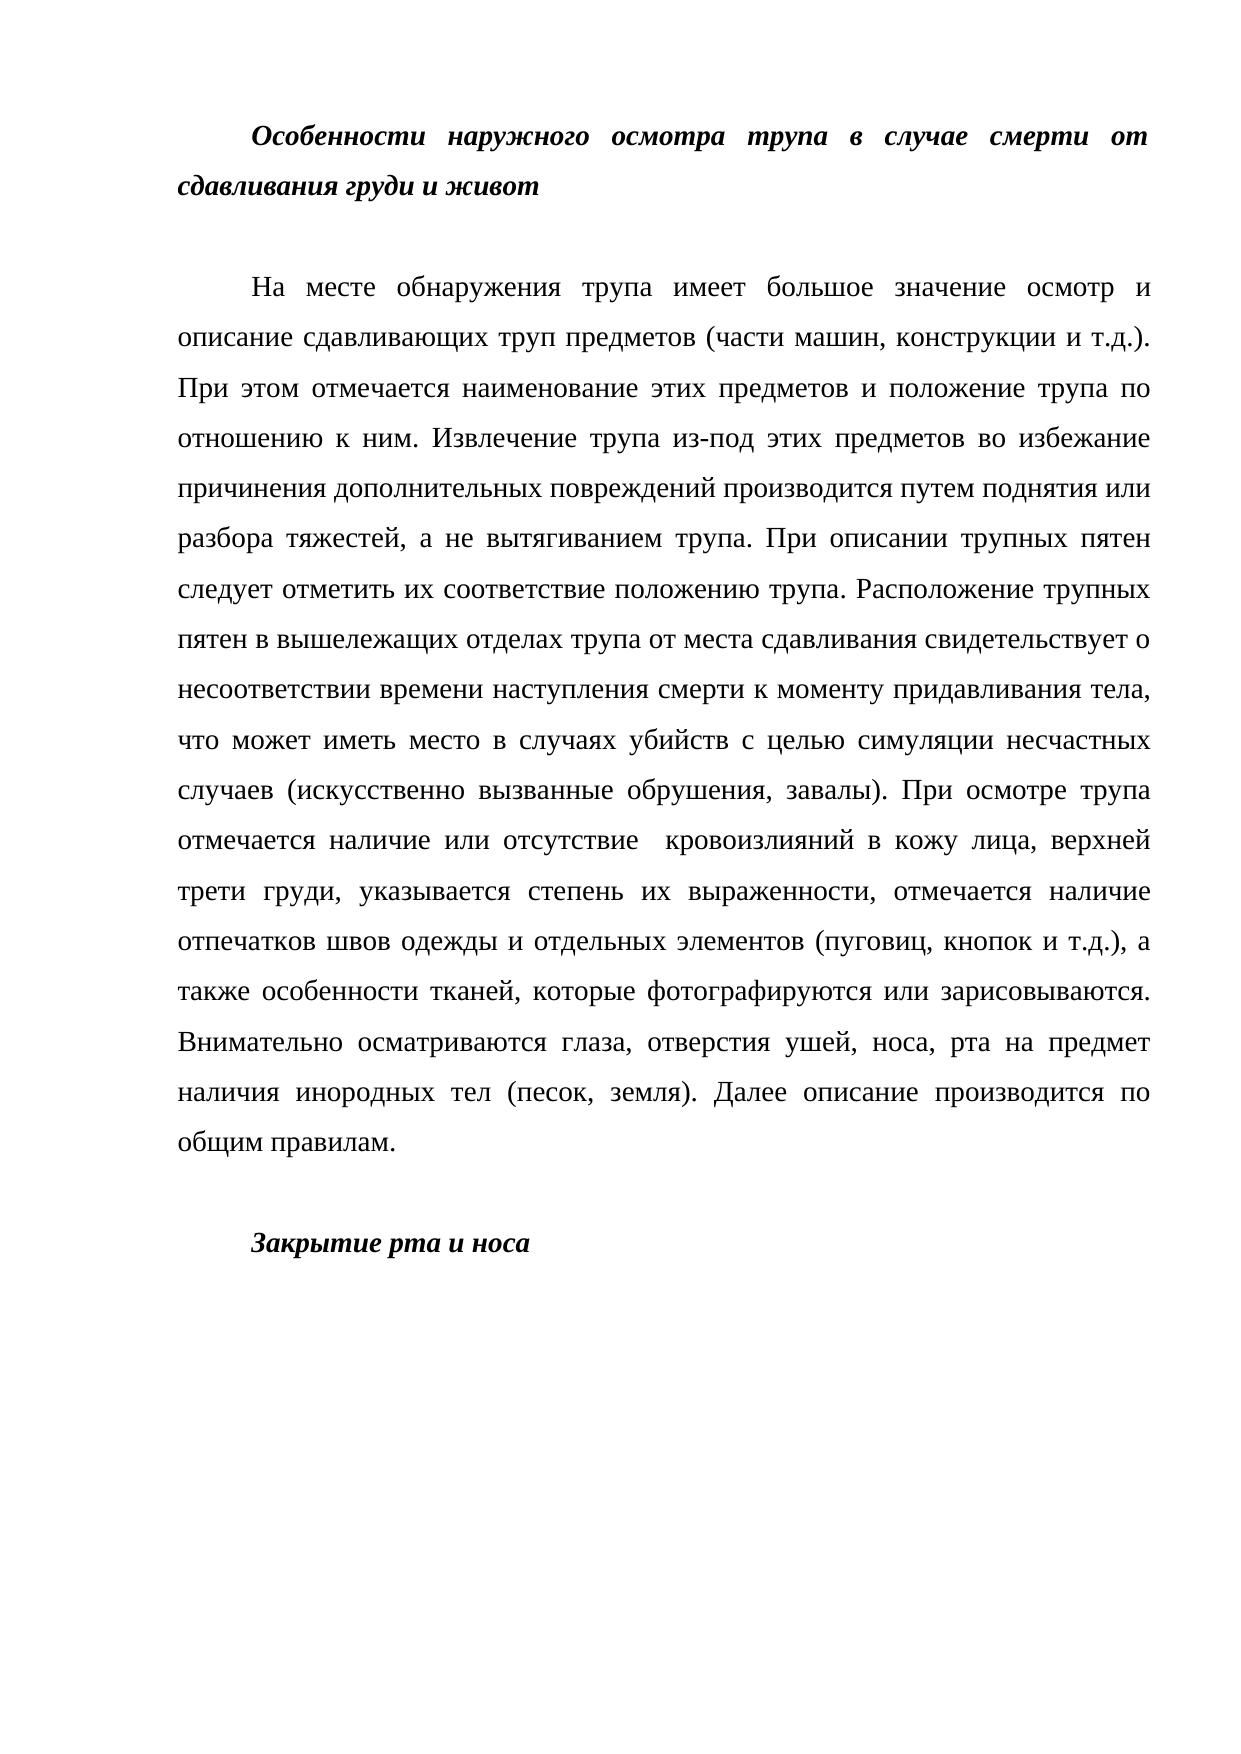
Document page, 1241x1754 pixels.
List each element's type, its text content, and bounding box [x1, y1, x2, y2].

text На месте обнаружения трупа имеет большое значение осмотр и описание сдавливающих труп предметов (части машин, конструкции и т.д.). При этом отмечается наименование этих предметов и положение трупа по отношению к ним. Извлечение трупа из-под этих предметов во избежание причинения дополнительных повреждений производится путем поднятия или разбора тяжестей, а не вытягиванием трупа. При описании трупных пятен следует отметить их соответствие положению трупа. Расположение трупных пятен в вышележащих отделах трупа от места сдавливания свидетельствует о несоответствии времени наступления смерти к моменту придавливания тела, что может иметь место в случаях убийств с целью симуляции несчастных случаев (искусственно вызванные обрушения, завалы). При осмотре трупа отмечается наличие или отсутствие кровоизлияний в кожу лица, верхней трети груди, указывается степень их выраженности, отмечается наличие отпечатков швов одежды и отдельных элементов (пуговиц, кнопок и т.д.), а также особенности тканей, которые фотографируются или зарисовываются. Внимательно осматриваются глаза, отверстия ушей, носа, рта на предмет наличия инородных тел (песок, земля). Далее описание производится по общим правилам. [177, 269, 1152, 1158]
text Закрытие рта и носа [177, 1225, 1152, 1258]
text Особенности наружного осмотра трупа в случае смерти от сдавливания груди и живот [177, 118, 1152, 202]
